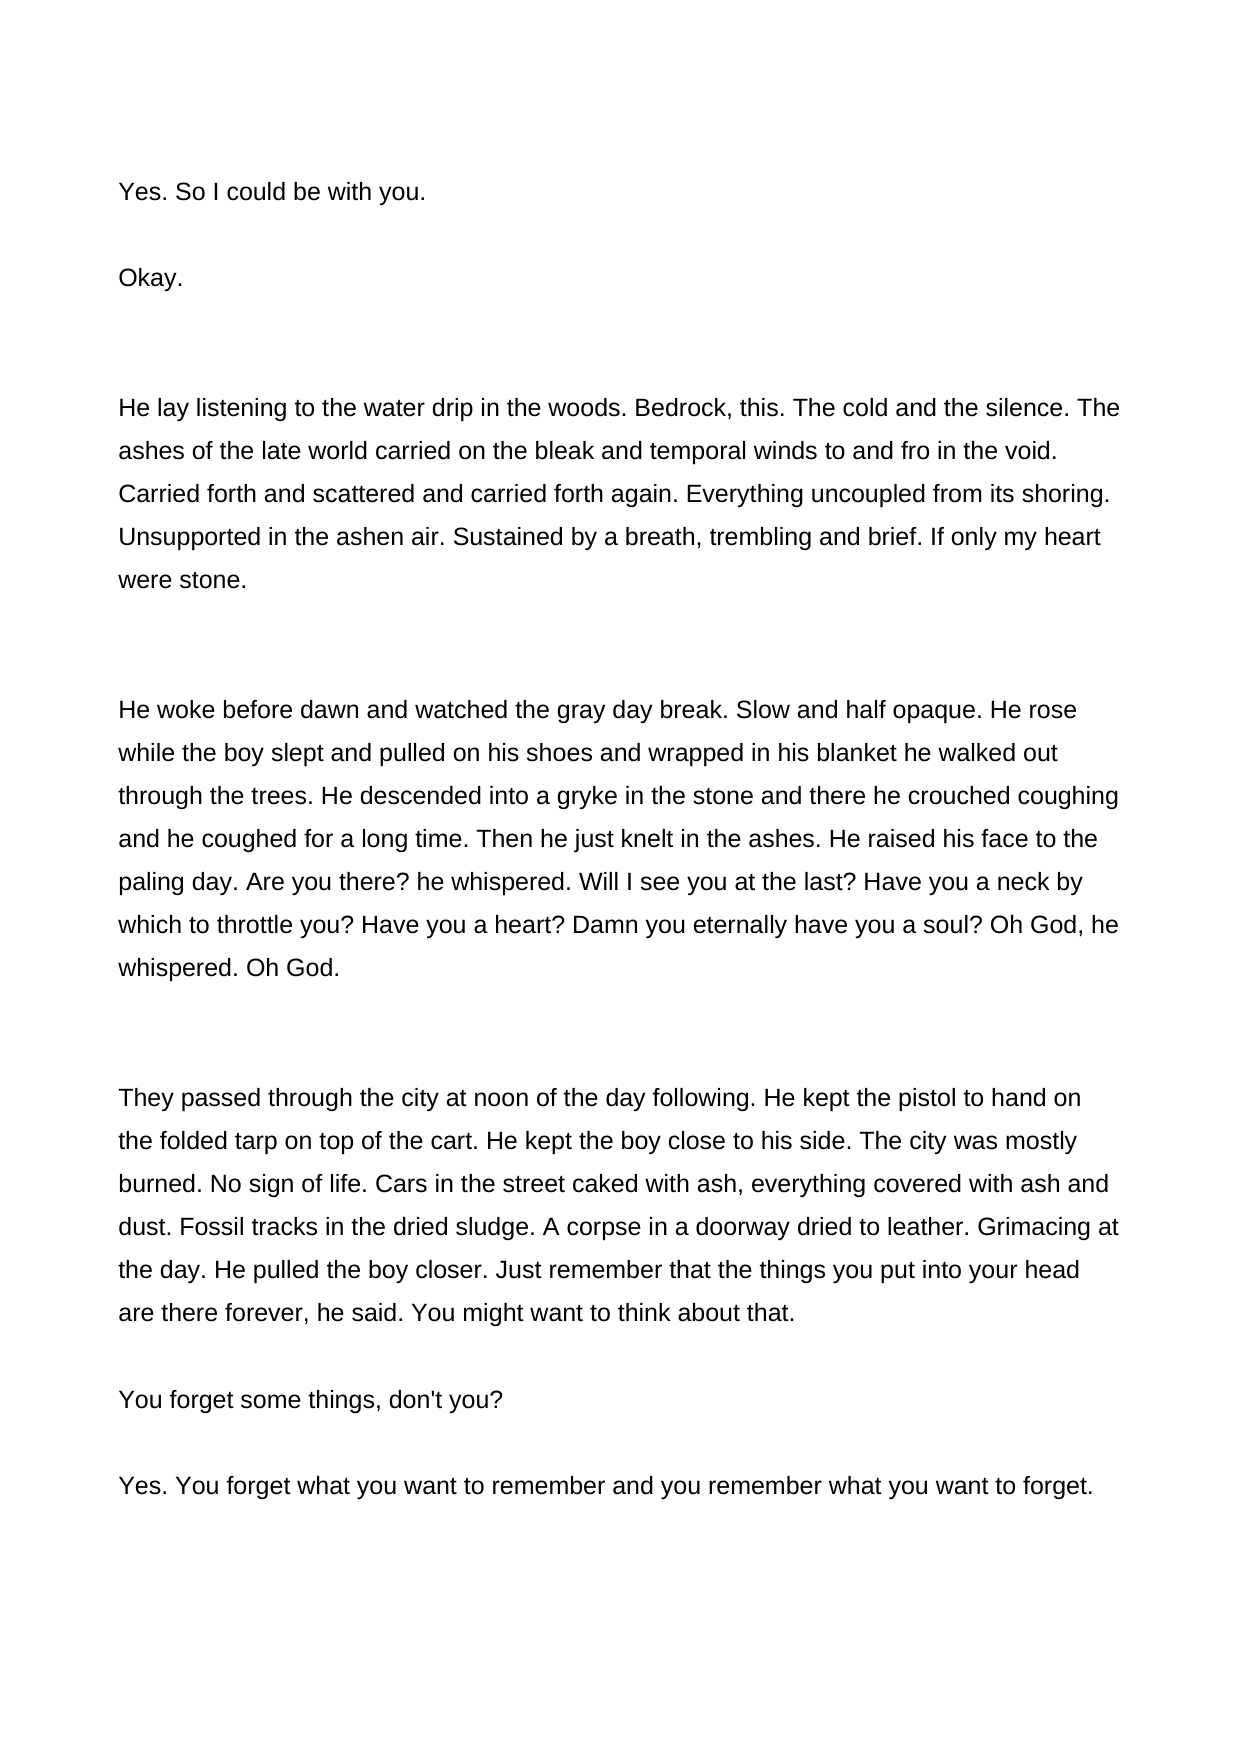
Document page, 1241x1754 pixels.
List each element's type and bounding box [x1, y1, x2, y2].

text [118, 177, 1122, 1543]
